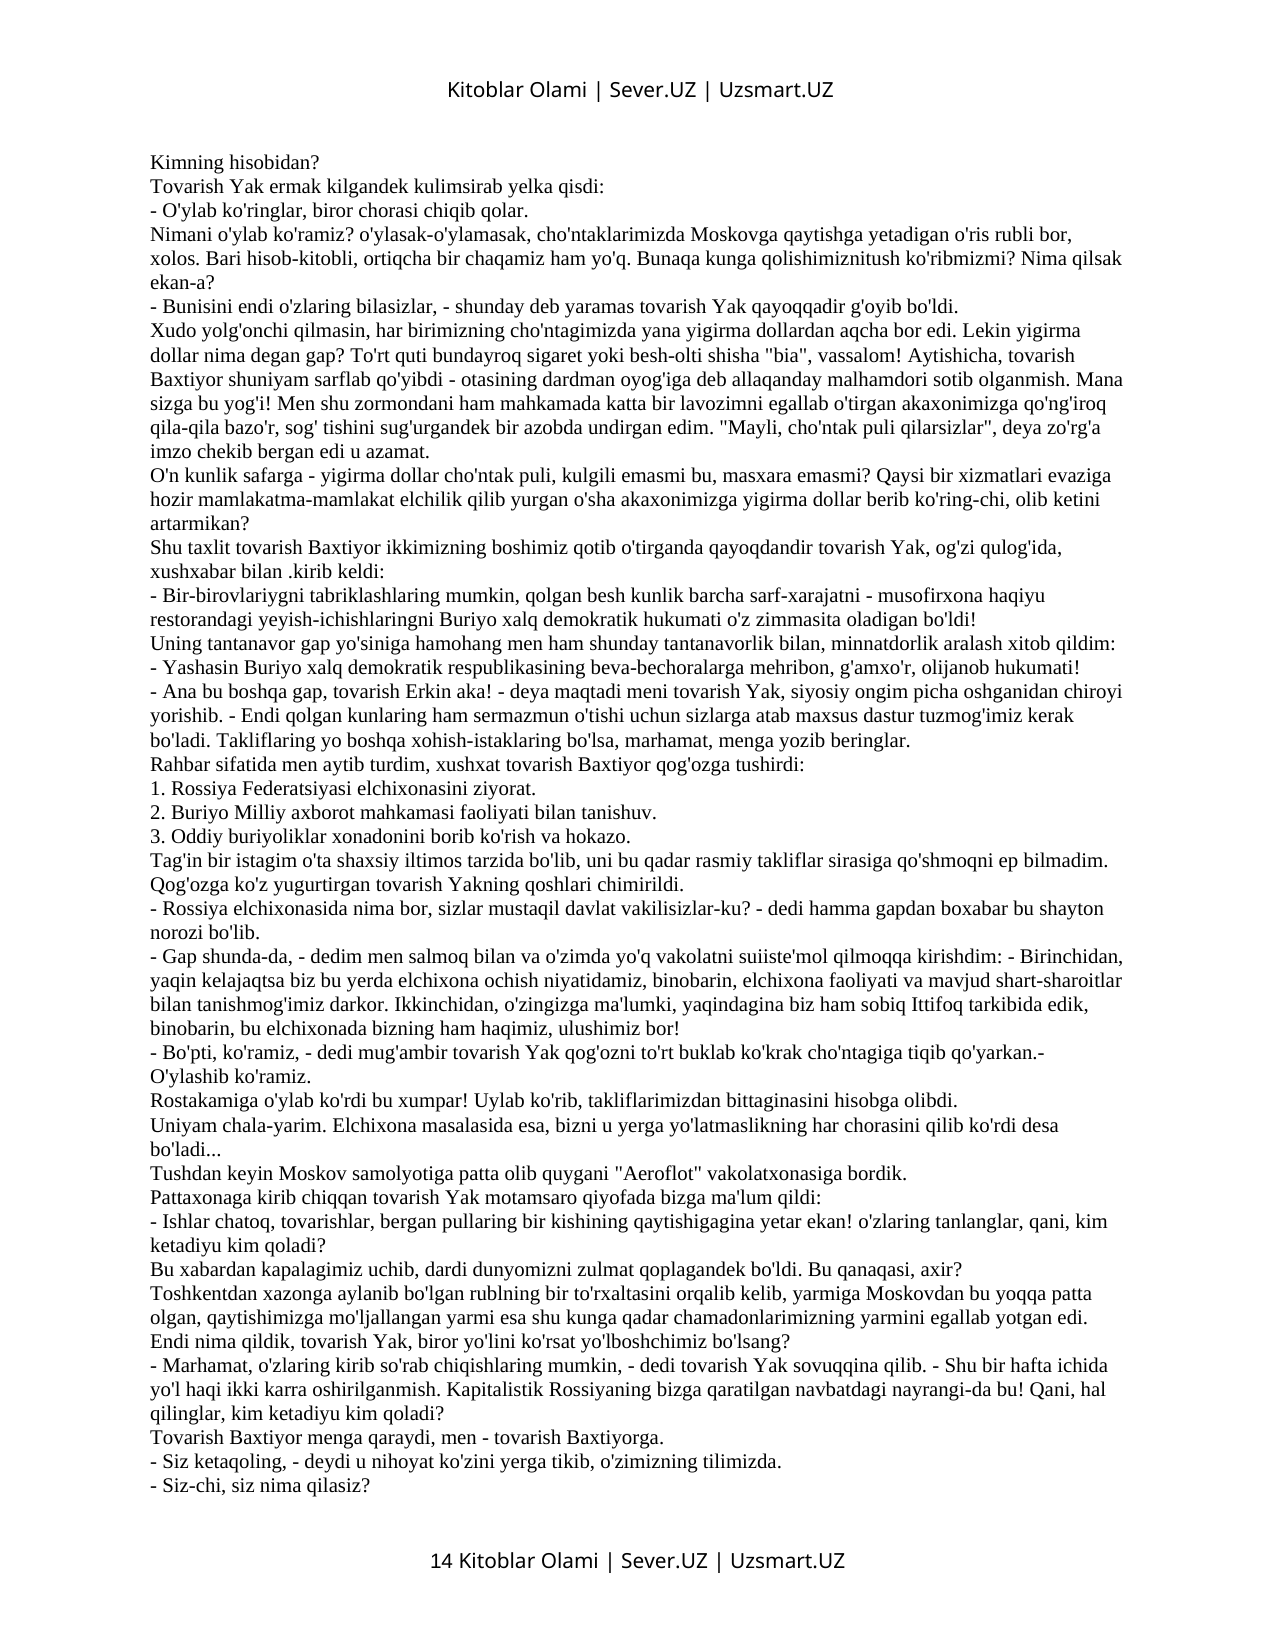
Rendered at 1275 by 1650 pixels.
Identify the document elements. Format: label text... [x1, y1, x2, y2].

text O'n kunlik safarga - yigirma dollar cho'ntak puli, kulgili emasmi bu, masxara emasmi? Qaysi bir xizmatlari evaziga hozir mamlakatma-mamlakat elchilik qilib yurgan o'sha akaxonimizga yigirma dollar berib ko'ring-chi, olib ketini artarmikan? [150, 463, 1125, 535]
text 3. Oddiy buriyoliklar xonadonini borib ko'rish va hokazo. [150, 824, 1125, 848]
text Uniyam chala-yarim. Elchixona masalasida esa, bizni u yerga yo'latmaslikning har chorasini qilib ko'rdi desa bo'ladi... [150, 1112, 1125, 1161]
text - Marhamat, o'zlaring kirib so'rab chiqishlaring mumkin, - dedi tovarish Yak sovuqqina qilib. - Shu bir hafta ichida yo'l haqi ikki karra oshirilganmish. Kapitalistik Rossiyaning bizga qaratilgan navbatdagi nayrangi-da bu! Qani, hal qilinglar, kim ketadiyu kim qoladi? [150, 1353, 1125, 1425]
text Nimani o'ylab ko'ramiz? o'ylasak-o'ylamasak, cho'ntaklarimizda Moskovga qaytishga yetadigan o'ris rubli bor, xolos. Bari hisob-kitobli, ortiqcha bir chaqamiz ham yo'q. Bunaqa kunga qolishimiznitush ko'ribmizmi? Nima qilsak ekan-a? [150, 222, 1125, 294]
text Bu xabardan kapalagimiz uchib, dardi dunyomizni zulmat qoplagandek bo'ldi. Bu qanaqasi, axir? [150, 1257, 1125, 1281]
text - Ishlar chatoq, tovarishlar, bergan pullaring bir kishining qaytishigagina yetar ekan! o'zlaring tanlanglar, qani, kim ketadiyu kim qoladi? [150, 1209, 1125, 1257]
text Xudo yolg'onchi qilmasin, har birimizning cho'ntagimizda yana yigirma dollardan aqcha bor edi. Lekin yigirma dollar nima degan gap? To'rt quti bundayroq sigaret yoki besh-olti shisha "bia", vassalom! Aytishicha, tovarish Baxtiyor shuniyam sarflab qo'yibdi - otasining dardman oyog'iga deb allaqanday malhamdori sotib olganmish. Mana sizga bu yog'i! Men shu zormondani ham mahkamada katta bir lavozimni egallab o'tirgan akaxonimizga qo'ng'iroq qila-qila bazo'r, sog' tishini sug'urgandek bir azobda undirgan edim. "Mayli, cho'ntak puli qilarsizlar", deya zo'rg'a imzo chekib bergan edi u azamat. [150, 318, 1125, 463]
text Pattaxonaga kirib chiqqan tovarish Yak motamsaro qiyofada bizga ma'lum qildi: [150, 1185, 1125, 1209]
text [150, 150, 1125, 174]
text Rostakamiga o'ylab ko'rdi bu xumpar! Uylab ko'rib, takliflarimizdan bittaginasini hisobga olibdi. [150, 1088, 1125, 1112]
text - Gap shunda-da, - dedim men salmoq bilan va o'zimda yo'q vakolatni suiiste'mol qilmoqqa kirishdim: - Birinchidan, yaqin kelajaqtsa biz bu yerda elchixona ochish niyatidamiz, binobarin, elchixona faoliyati va mavjud shart-sharoitlar bilan tanishmog'imiz darkor. Ikkinchidan, o'zingizga ma'lumki, yaqindagina biz ham sobiq Ittifoq tarkibida edik, binobarin, bu elchixonada bizning ham haqimiz, ulushimiz bor! [150, 944, 1125, 1040]
text - O'ylab ko'ringlar, biror chorasi chiqib qolar. [150, 198, 1125, 222]
text Qog'ozga ko'z yugurtirgan tovarish Yakning qoshlari chimirildi. [150, 872, 1125, 896]
text - Siz ketaqoling, - deydi u nihoyat ko'zini yerga tikib, o'zimizning tilimizda. [150, 1449, 1125, 1473]
text - Bo'pti, ko'ramiz, - dedi mug'ambir tovarish Yak qog'ozni to'rt buklab ko'krak cho'ntagiga tiqib qo'yarkan.- O'ylashib ko'ramiz. [150, 1040, 1125, 1088]
text Rahbar sifatida men aytib turdim, xushxat tovarish Baxtiyor qog'ozga tushirdi: [150, 752, 1125, 776]
text Toshkentdan xazonga aylanib bo'lgan rublning bir to'rxaltasini orqalib kelib, yarmiga Moskovdan bu yoqqa patta olgan, qaytishimizga mo'ljallangan yarmi esa shu kunga qadar chamadonlarimizning yarmini egallab yotgan edi. Endi nima qildik, tovarish Yak, biror yo'lini ko'rsat yo'lboshchimiz bo'lsang? [150, 1281, 1125, 1353]
text Tovarish Baxtiyor menga qaraydi, men - tovarish Baxtiyorga. [150, 1425, 1125, 1449]
text Tag'in bir istagim o'ta shaxsiy iltimos tarzida bo'lib, uni bu qadar rasmiy takliflar sirasiga qo'shmoqni ep bilmadim. [150, 848, 1125, 872]
text - Rossiya elchixonasida nima bor, sizlar mustaqil davlat vakilisizlar-ku? - dedi hamma gapdan boxabar bu shayton norozi bo'lib. [150, 896, 1125, 944]
text - Bunisini endi o'zlaring bilasizlar, - shunday deb yaramas tovarish Yak qayoqqadir g'oyib bo'ldi. [150, 294, 1125, 318]
text Uning tantanavor gap yo'siniga hamohang men ham shunday tantanavorlik bilan, minnatdorlik aralash xitob qildim: [150, 631, 1125, 655]
text Tushdan keyin Moskov samolyotiga patta olib quygani "Aeroflot" vakolatxonasiga bordik. [150, 1161, 1125, 1185]
text 2. Buriyo Milliy axborot mahkamasi faoliyati bilan tanishuv. [150, 800, 1125, 824]
text Tovarish Yak ermak kilgandek kulimsirab yelka qisdi: [150, 174, 1125, 198]
text - Siz-chi, siz nima qilasiz? [150, 1473, 1125, 1497]
text - Yashasin Buriyo xalq demokratik respublikasining beva-bechoralarga mehribon, g'amxo'r, olijanob hukumati! [150, 655, 1125, 679]
text Shu taxlit tovarish Baxtiyor ikkimizning boshimiz qotib o'tirganda qayoqdandir tovarish Yak, og'zi qulog'ida, xushxabar bilan .kirib keldi: [150, 535, 1125, 583]
text - Bir-birovlariygni tabriklashlaring mumkin, qolgan besh kunlik barcha sarf-xarajatni - musofirxona haqiyu restorandagi yeyish-ichishlaringni Buriyo xalq demokratik hukumati o'z zimmasita oladigan bo'ldi! [150, 583, 1125, 631]
text 1. Rossiya Federatsiyasi elchixonasini ziyorat. [150, 776, 1125, 800]
text - Ana bu boshqa gap, tovarish Erkin aka! - deya maqtadi meni tovarish Yak, siyosiy ongim picha oshganidan chiroyi yorishib. - Endi qolgan kunlaring ham sermazmun o'tishi uchun sizlarga atab maxsus dastur tuzmog'imiz kerak bo'ladi. Takliflaring yo boshqa xohish-istaklaring bo'lsa, marhamat, menga yozib beringlar. [150, 679, 1125, 752]
